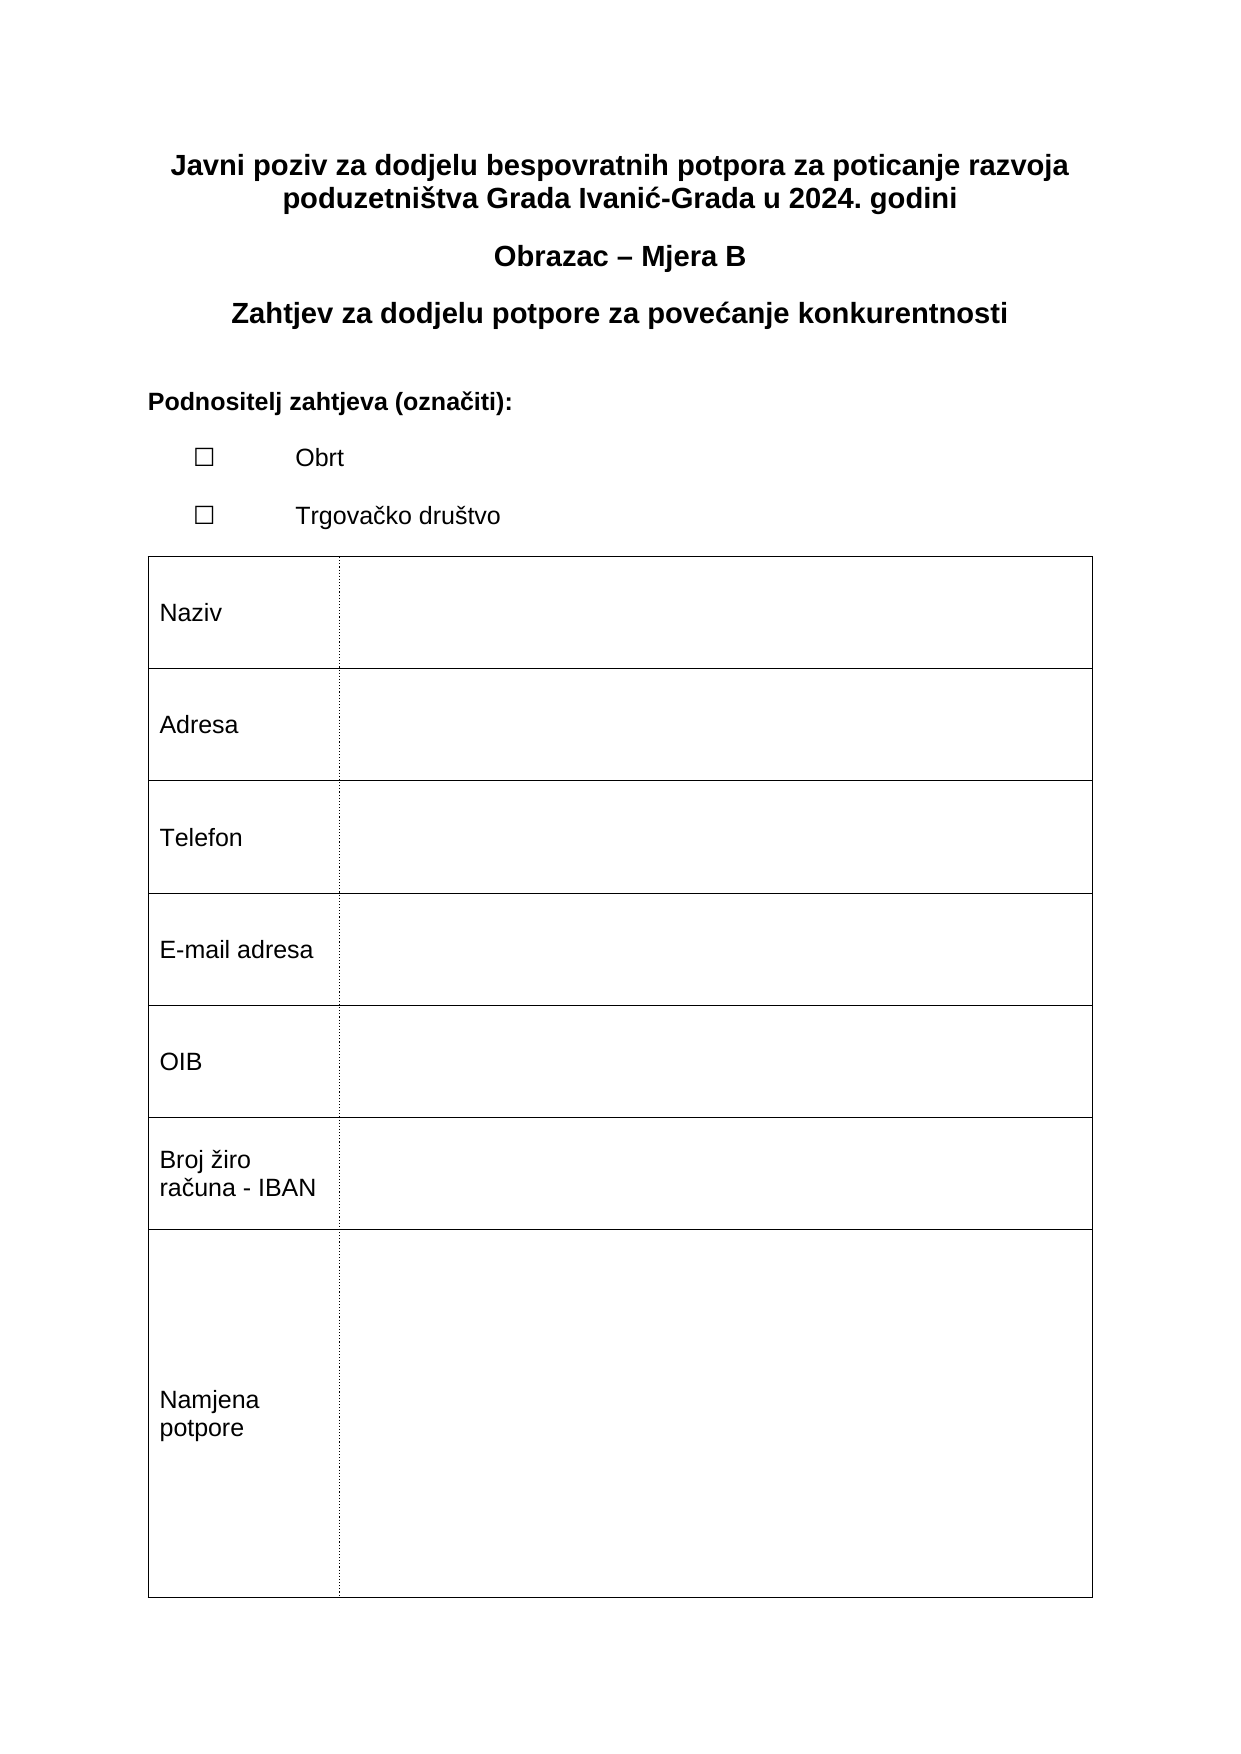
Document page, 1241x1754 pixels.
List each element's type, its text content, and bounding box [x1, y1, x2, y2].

text Zahtjev za dodjelu potpore za povećanje konkurentnosti [148, 296, 1093, 330]
table_header Naziv [149, 557, 339, 668]
table_header [340, 557, 1092, 668]
text Obrt [148, 440, 1093, 474]
text Podnositelj zahtjeva (označiti): [148, 387, 1093, 416]
table_cell Adresa [149, 669, 339, 780]
table_cell [340, 1230, 1092, 1597]
table_cell [340, 894, 1092, 1005]
text Javni poziv za dodjelu bespovratnih potpora za poticanje razvoja poduzetništva Grada Ivanić-Grada u 2024. godini [148, 148, 1093, 215]
table_cell Telefon [149, 781, 339, 892]
table_cell Broj žiro računa - IBAN [149, 1118, 339, 1229]
table_cell [340, 1006, 1092, 1117]
table_cell [340, 1118, 1092, 1229]
text Trgovačko društvo [148, 498, 1093, 532]
table_cell Namjena potpore [149, 1230, 339, 1597]
table_cell OIB [149, 1006, 339, 1117]
table_cell [340, 781, 1092, 892]
table_cell [340, 669, 1092, 780]
table_cell E-mail adresa [149, 894, 339, 1005]
text Obrazac – Mjera B [148, 239, 1093, 272]
